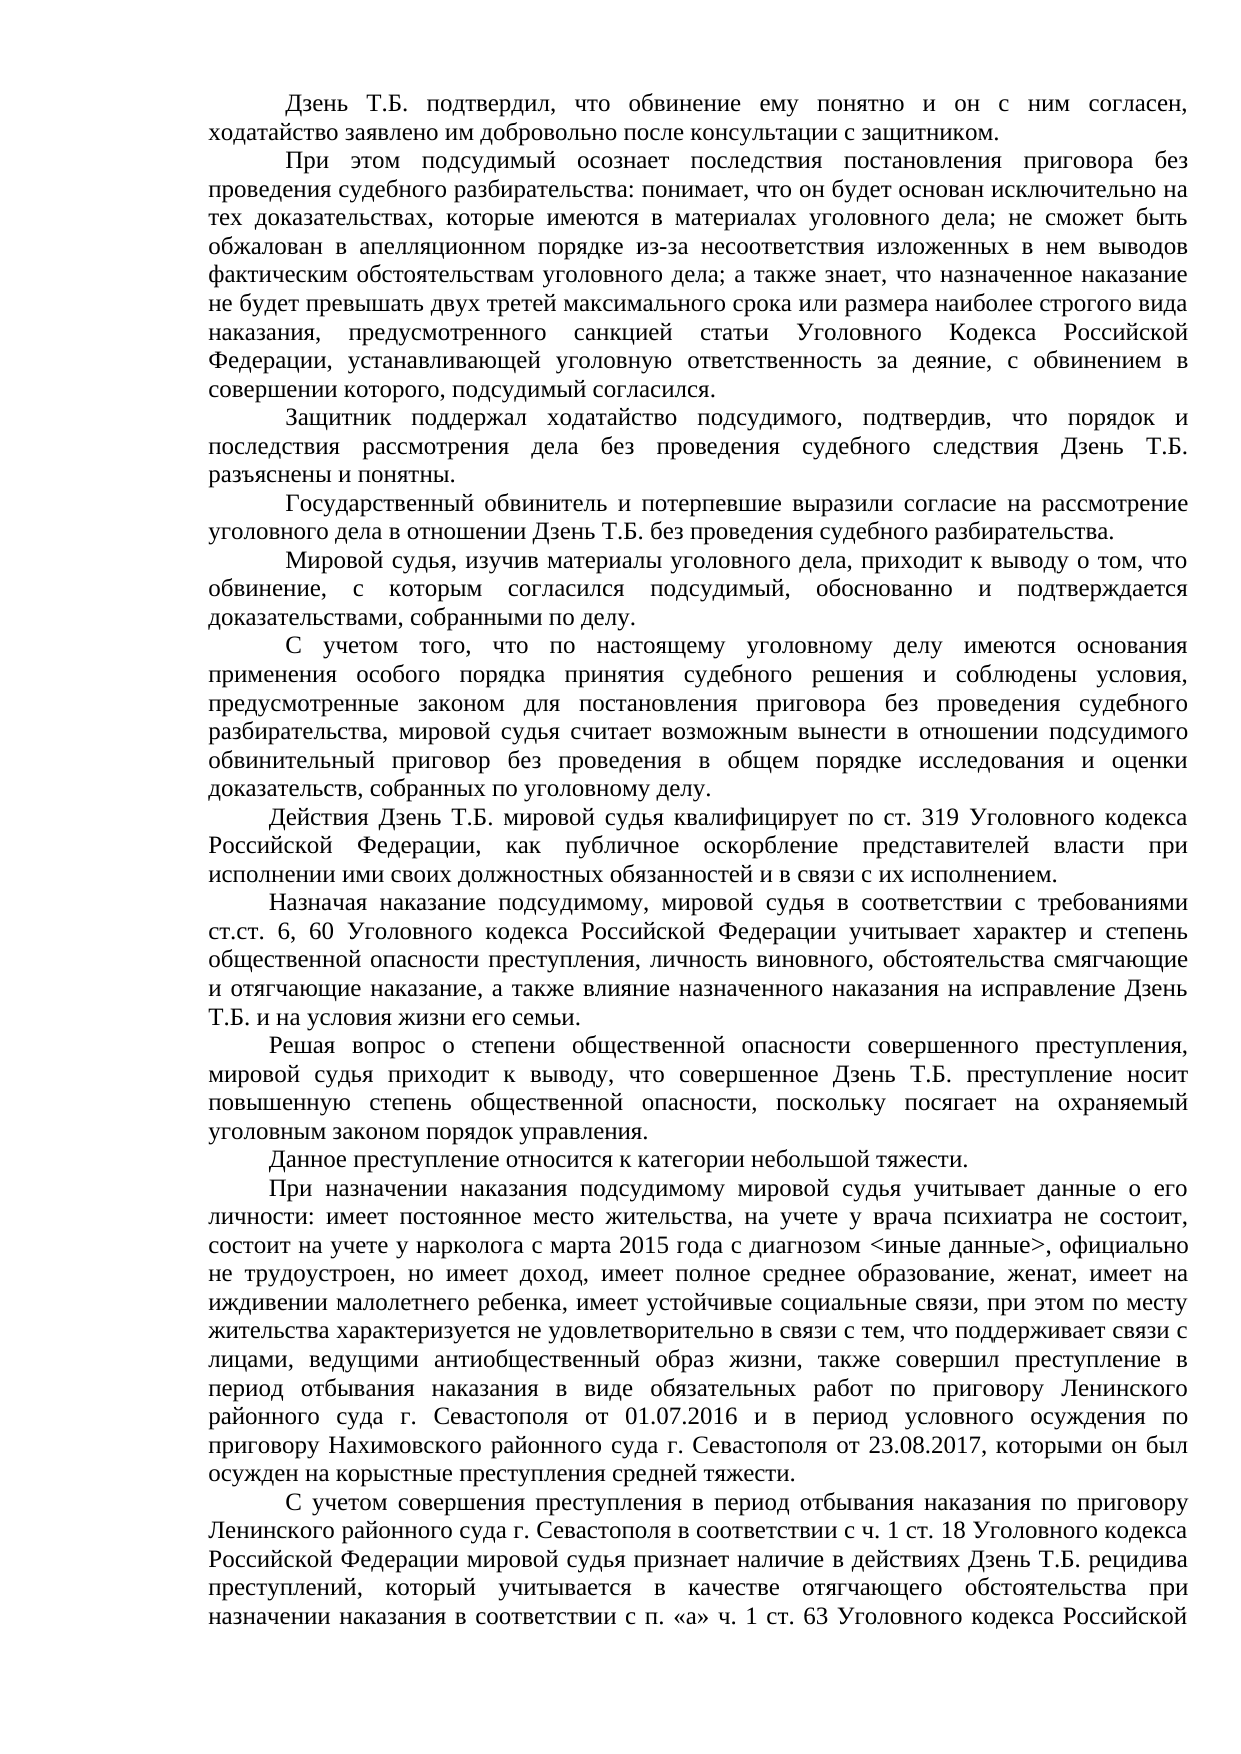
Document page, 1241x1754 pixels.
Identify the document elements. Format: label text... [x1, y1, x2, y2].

text Решая вопрос о степени общественной опасности совершенного преступления, мировой судья приходит к выводу, что совершенное Дзень Т.Б. преступление носит повышенную степень общественной опасности, поскольку посягает на охраняемый уголовным законом порядок управления. [208, 1031, 1189, 1145]
text Действия Дзень Т.Б. мировой судья квалифицирует по ст. 319 Уголовного кодекса Российской Федерации, как публичное оскорбление представителей власти при исполнении ими своих должностных обязанностей и в связи с их исполнением. [208, 802, 1189, 888]
text Государственный обвинитель и потерпевшие выразили согласие на рассмотрение уголовного дела в отношении Дзень Т.Б. без проведения судебного разбирательства. [208, 488, 1189, 546]
text Данное преступление относится к категории небольшой тяжести. [208, 1145, 1189, 1173]
text Назначая наказание подсудимому, мировой судья в соответствии с требованиями ст.ст. 6, 60 Уголовного кодекса Российской Федерации учитывает характер и степень общественной опасности преступления, личность виновного, обстоятельства смягчающие и отягчающие наказание, а также влияние назначенного наказания на исправление Дзень Т.Б. и на условия жизни его семьи. [208, 888, 1189, 1031]
text Мировой судья, изучив материалы уголовного дела, приходит к выводу о том, что обвинение, с которым согласился подсудимый, обоснованно и подтверждается доказательствами, собранными по делу. [208, 546, 1189, 631]
text Защитник поддержал ходатайство подсудимого, подтвердив, что порядок и последствия рассмотрения дела без проведения судебного следствия Дзень Т.Б. разъяснены и понятны. [208, 403, 1189, 488]
text Дзень Т.Б. подтвердил, что обвинение ему понятно и он с ним согласен, ходатайство заявлено им добровольно после консультации с защитником. [208, 89, 1189, 146]
text С учетом того, что по настоящему уголовному делу имеются основания применения особого порядка принятия судебного решения и соблюдены условия, предусмотренные законом для постановления приговора без проведения судебного разбирательства, мировой судья считает возможным вынести в отношении подсудимого обвинительный приговор без проведения в общем порядке исследования и оценки доказательств, собранных по уголовному делу. [208, 631, 1189, 802]
text При назначении наказания подсудимому мировой судья учитывает данные о его личности: имеет постоянное место жительства, на учете у врача психиатра не состоит, состоит на учете у нарколога с марта 2015 года с диагнозом <иные данные>, официально не трудоустроен, но имеет доход, имеет полное среднее образование, женат, имеет на иждивении малолетнего ребенка, имеет устойчивые социальные связи, при этом по месту жительства характеризуется не удовлетворительно в связи с тем, что поддерживает связи с лицами, ведущими антиобщественный образ жизни, также совершил преступление в период отбывания наказания в виде обязательных работ по приговору Ленинского районного суда г. Севастополя от 01.07.2016 и в период условного осуждения по приговору Нахимовского районного суда г. Севастополя от 23.08.2017, которыми он был осужден на корыстные преступления средней тяжести. [208, 1173, 1189, 1487]
text При этом подсудимый осознает последствия постановления приговора без проведения судебного разбирательства: понимает, что он будет основан исключительно на тех доказательствах, которые имеются в материалах уголовного дела; не сможет быть обжалован в апелляционном порядке из-за несоответствия изложенных в нем выводов фактическим обстоятельствам уголовного дела; а также знает, что назначенное наказание не будет превышать двух третей максимального срока или размера наиболее строгого вида наказания, предусмотренного санкцией статьи Уголовного Кодекса Российской Федерации, устанавливающей уголовную ответственность за деяние, с обвинением в совершении которого, подсудимый согласился. [208, 146, 1189, 403]
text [208, 1487, 1189, 1630]
